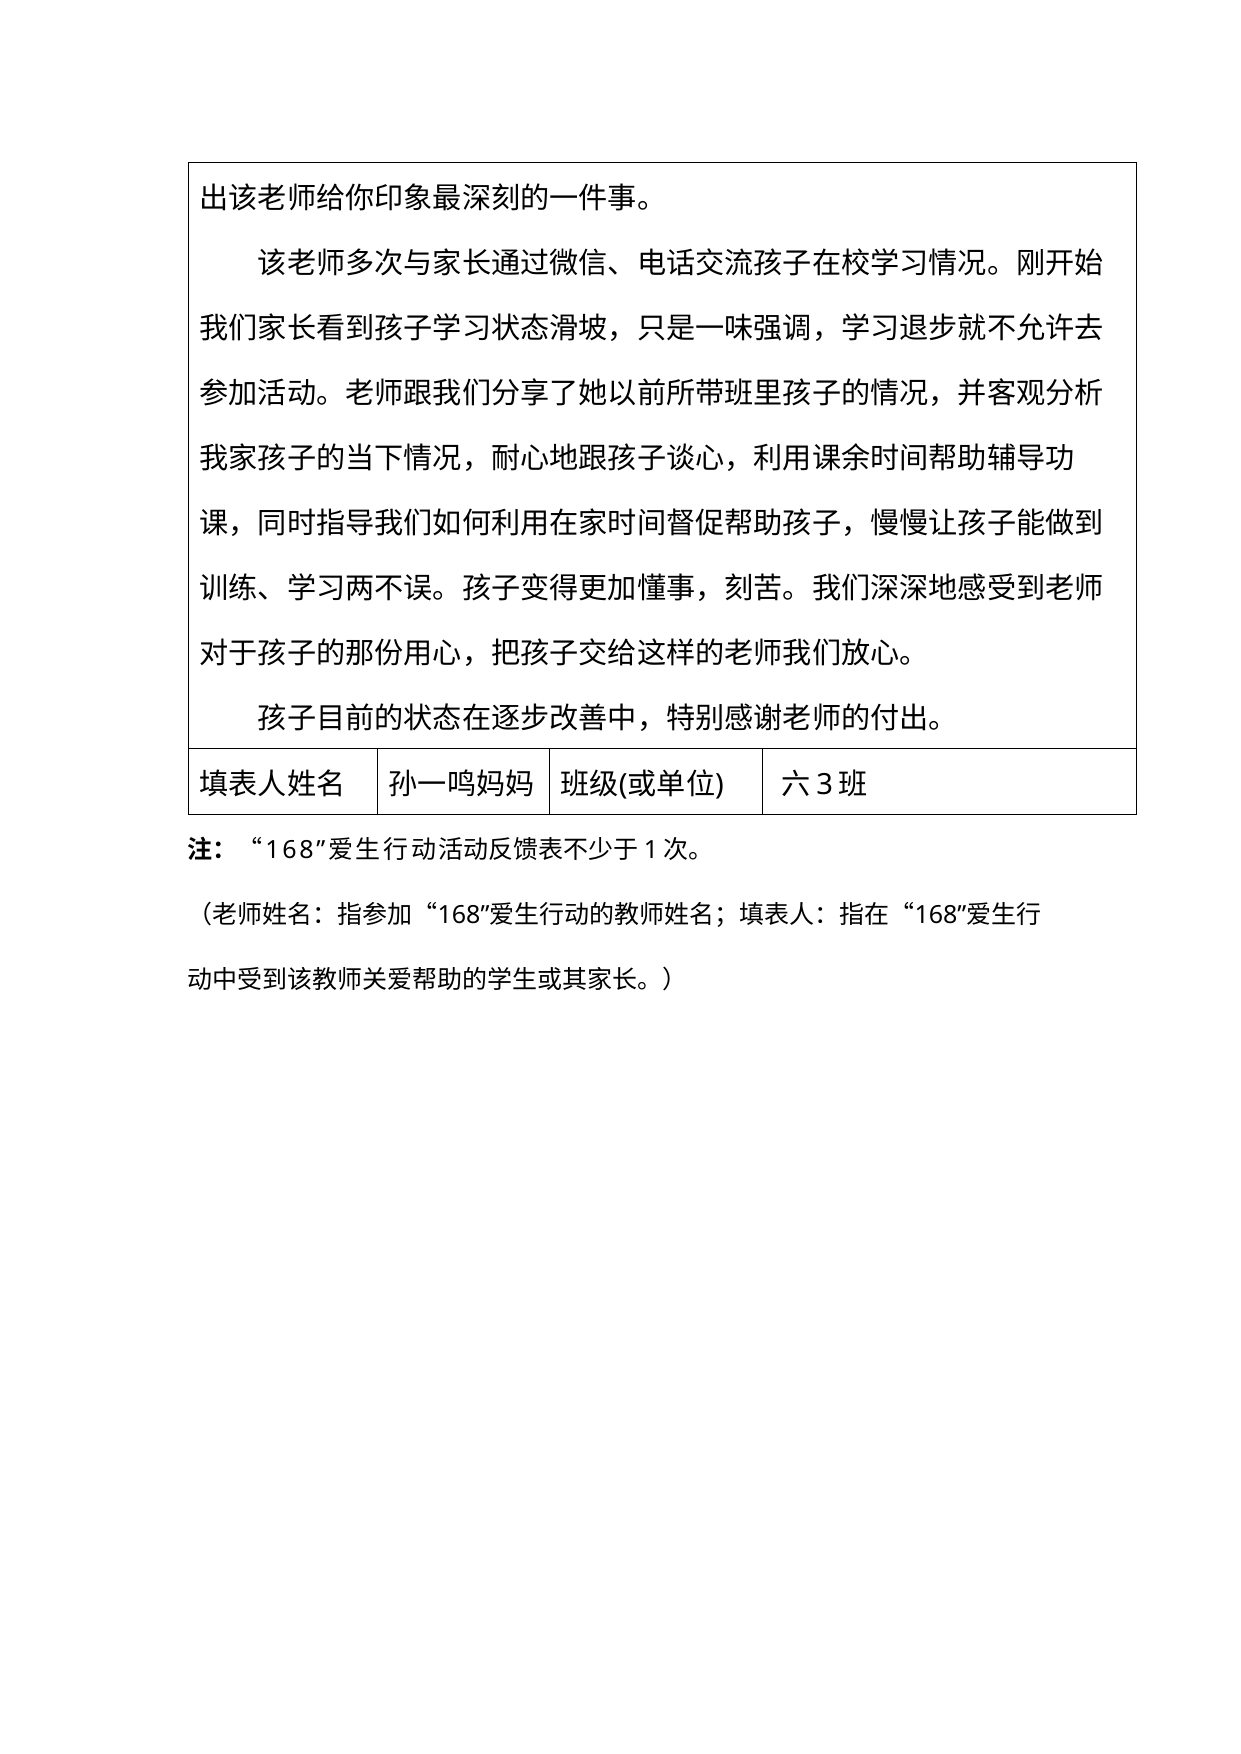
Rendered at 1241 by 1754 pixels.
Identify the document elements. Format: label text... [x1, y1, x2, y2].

text （老师姓名：指参加“168”爱生行动的教师姓名；填表人：指在“168”爱生行动中受到该教师关爱帮助的学生或其家长。） [187, 880, 1053, 1010]
text 注：“168”爱生行动活动反馈表不少于1次。 [187, 815, 1053, 880]
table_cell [189, 163, 1136, 748]
table_cell 班级(或单位) [550, 749, 762, 814]
table_cell 六3班 [763, 749, 1136, 814]
table_cell 填表人姓名 [189, 749, 377, 814]
table_cell 孙一鸣妈妈 [378, 749, 549, 814]
